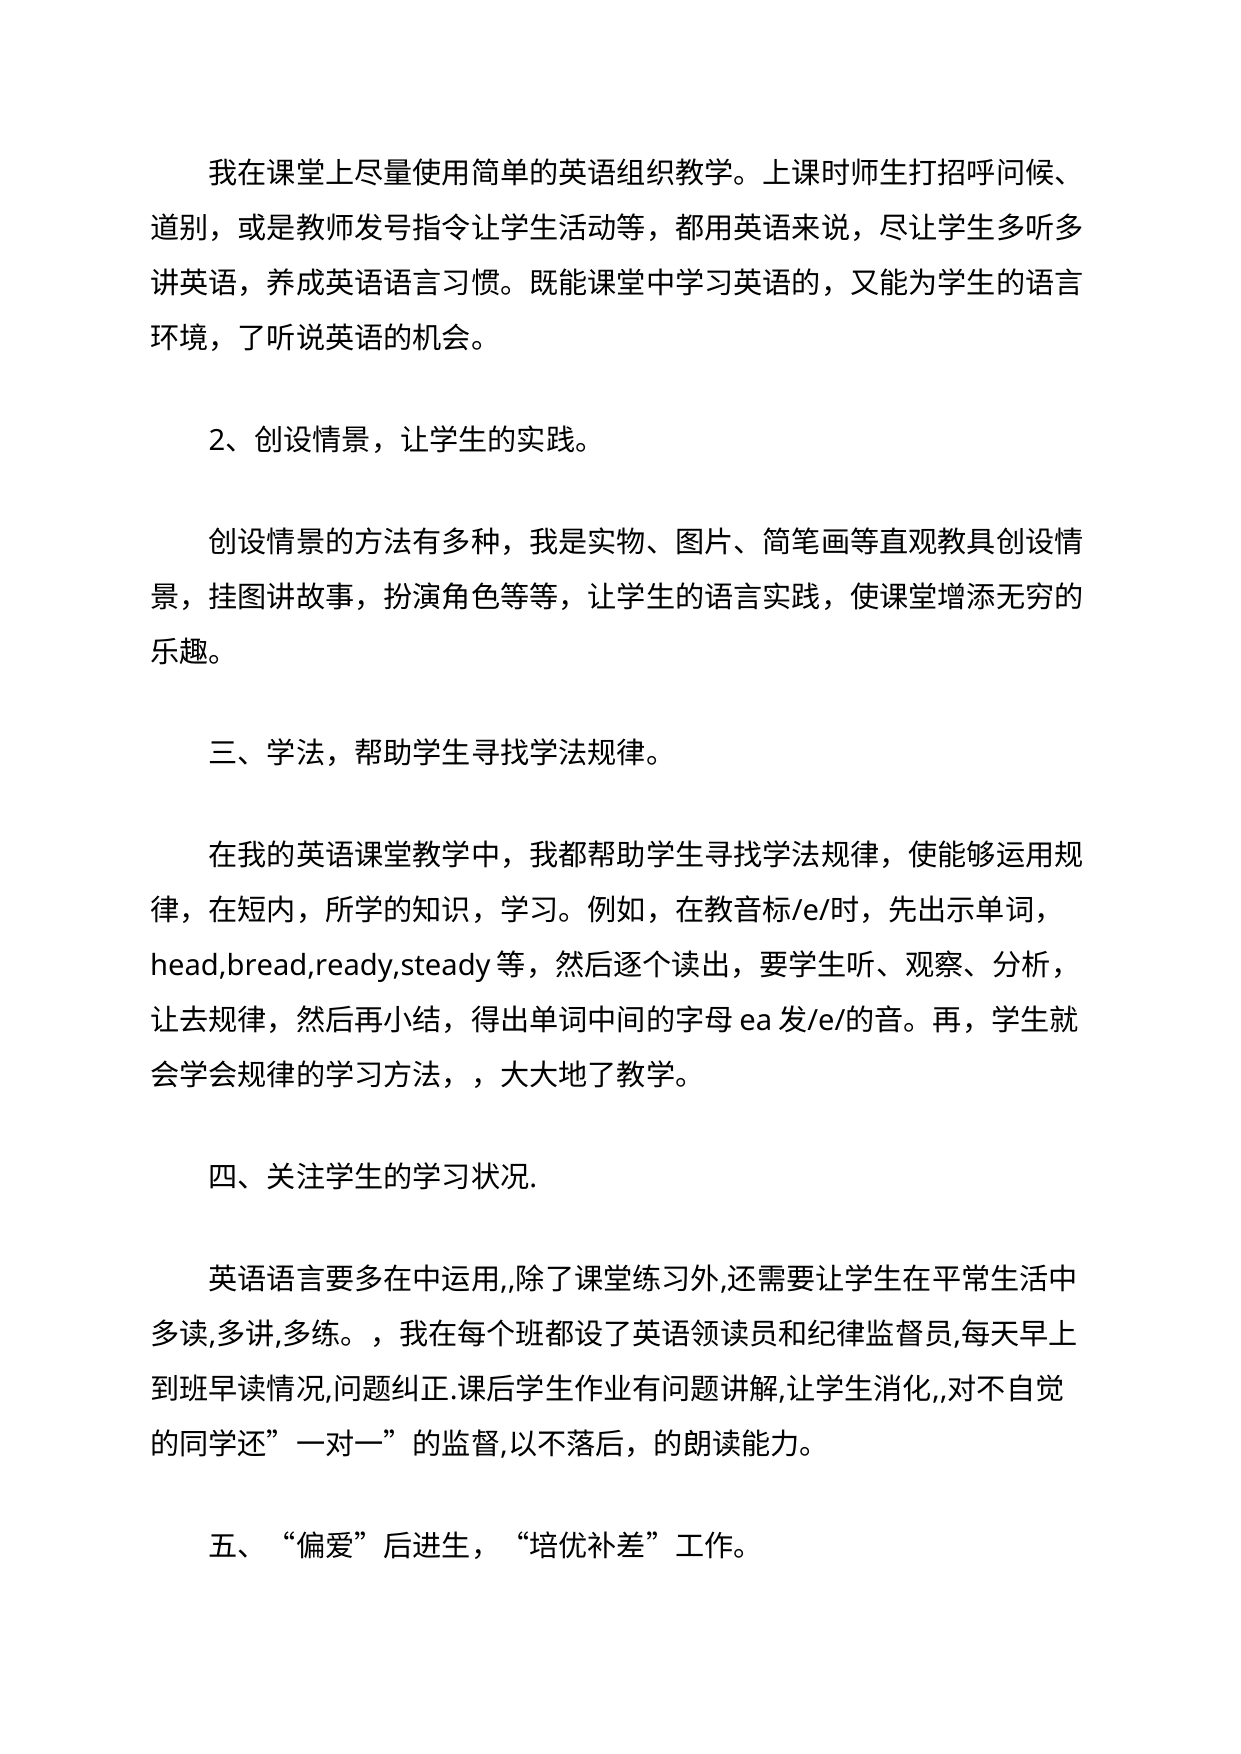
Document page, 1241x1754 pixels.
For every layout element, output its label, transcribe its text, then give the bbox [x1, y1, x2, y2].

text 英语语言要多在中运用,,除了课堂练习外,还需要让学生在平常生活中多读,多讲,多练。，我在每个班都设了英语领读员和纪律监督员,每天早上到班早读情况,问题纠正.课后学生作业有问题讲解,让学生消化,,对不自觉的同学还”一对一”的监督,以不落后，的朗读能力。 [150, 1255, 1090, 1463]
text 创设情景的方法有多种，我是实物、图片、简笔画等直观教具创设情景，挂图讲故事，扮演角色等等，让学生的语言实践，使课堂增添无穷的乐趣。 [150, 518, 1090, 671]
text 三、学法，帮助学生寻找学法规律。 [150, 730, 1090, 772]
text 五、“偏爱”后进生，“培优补差”工作。 [150, 1522, 1090, 1565]
text 四、关注学生的学习状况. [150, 1153, 1090, 1196]
text 2、创设情景，让学生的实践。 [150, 416, 1090, 459]
text 在我的英语课堂教学中，我都帮助学生寻找学法规律，使能够运用规律，在短内，所学的知识，学习。例如，在教音标/e/时，先出示单词，head,bread,ready,steady等，然后逐个读出，要学生听、观察、分析，让去规律，然后再小结，得出单词中间的字母ea发/e/的音。再，学生就会学会规律的学习方法，，大大地了教学。 [150, 832, 1090, 1094]
text 我在课堂上尽量使用简单的英语组织教学。上课时师生打招呼问候、道别，或是教师发号指令让学生活动等，都用英语来说，尽让学生多听多讲英语，养成英语语言习惯。既能课堂中学习英语的，又能为学生的语言环境，了听说英语的机会。 [150, 150, 1090, 357]
